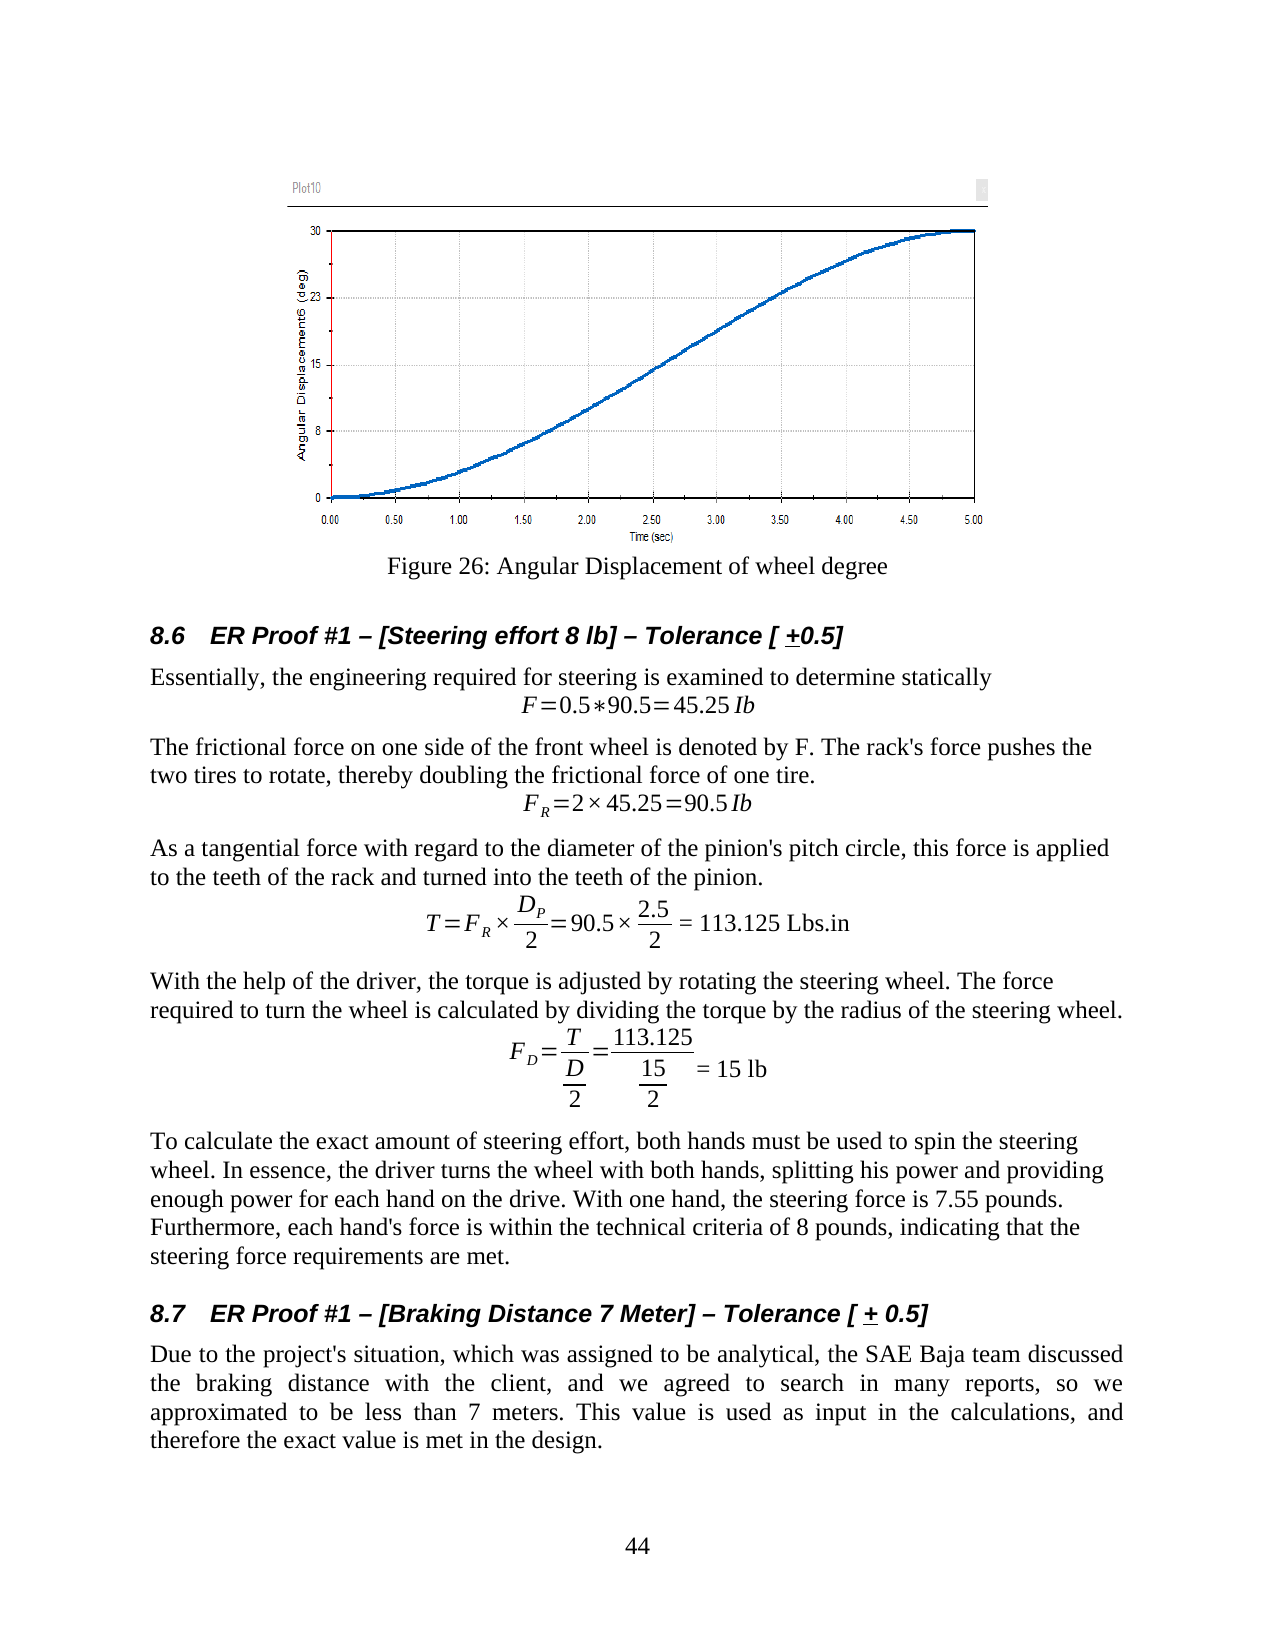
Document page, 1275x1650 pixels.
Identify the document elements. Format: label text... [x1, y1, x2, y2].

text = 15 lb [150, 1023, 1125, 1114]
text The frictional force on one side of the front wheel is denoted by F. The rack's force pushes the two tires to rotate, thereby doubling the frictional force of one tire. [150, 732, 1125, 789]
text As a tangential force with regard to the diameter of the pinion's pitch circle, this force is applied to the teeth of the rack and turned into the teeth of the pinion. [150, 833, 1125, 891]
picture [287, 178, 988, 552]
text To calculate the exact amount of steering effort, both hands must be used to spin the steering wheel. In essence, the driver turns the wheel with both hands, splitting his power and providing enough power for each hand on the drive. With one hand, the steering force is 7.55 pounds. Furthermore, each hand's force is within the technical criteria of 8 pounds, indicating that the steering force requirements are met. [150, 1126, 1125, 1270]
text Due to the project's situation, which was assigned to be analytical, the SAE Baja team discussed the braking distance with the client, and we agreed to search in many reports, so we approximated to be less than 7 meters. This value is used as input in the calculations, and therefore the exact value is met in the design. [150, 1339, 1125, 1454]
text Figure 26: Angular Displacement of wheel degree [150, 551, 1125, 580]
subtitle ER Proof #1 – [Steering effort 8 lb] – Tolerance [ +0.5] [150, 621, 1125, 650]
text With the help of the driver, the torque is adjusted by rotating the steering wheel. The force required to turn the wheel is calculated by dividing the torque by the radius of the steering wheel. [150, 966, 1125, 1023]
text Essentially, the engineering required for steering is examined to determine statically [150, 662, 1125, 691]
text = 113.125 Lbs.in [150, 891, 1125, 953]
subtitle ER Proof #1 – [Braking Distance 7 Meter] – Tolerance [ + 0.5] [150, 1299, 1125, 1327]
